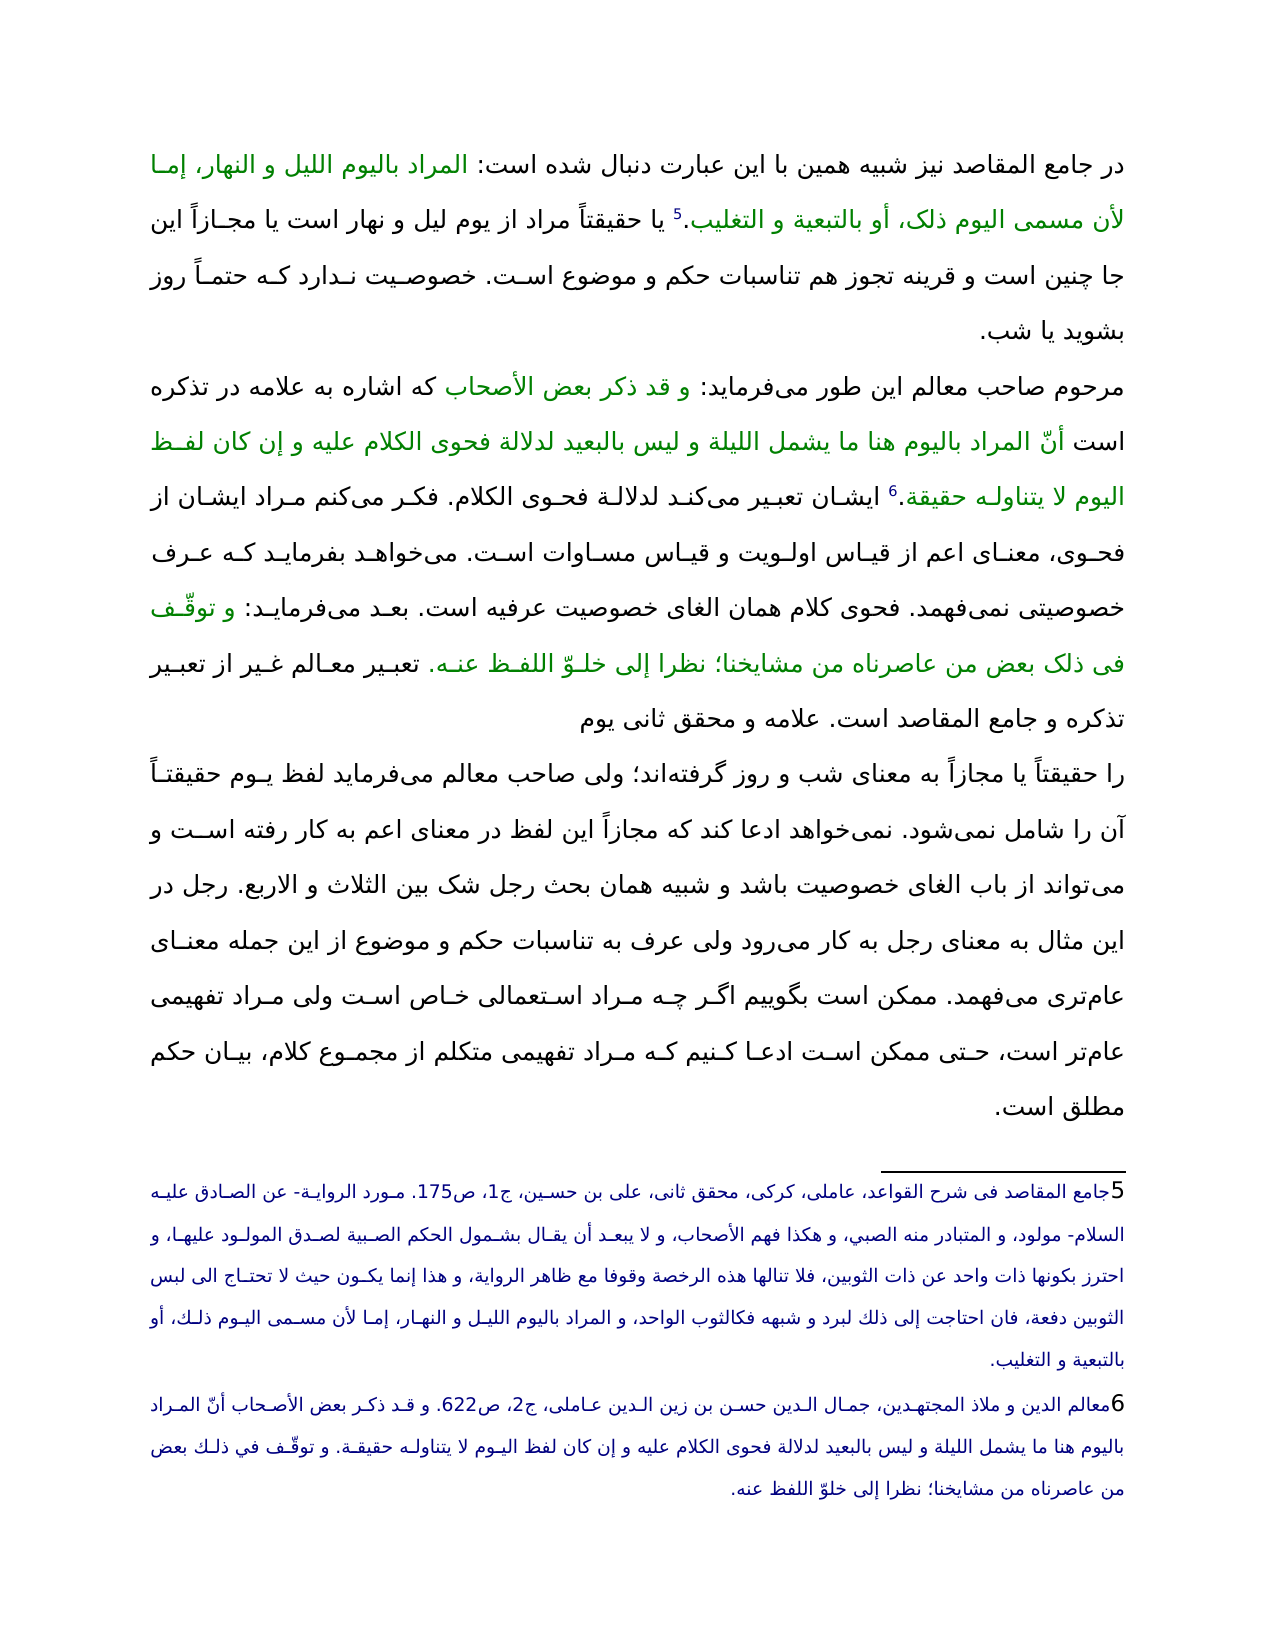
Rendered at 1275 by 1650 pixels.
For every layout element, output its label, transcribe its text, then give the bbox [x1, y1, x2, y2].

text در جامع المقاصد نیز شبیه همین با این عبارت دنبال شده است: المراد بالیوم اللیل و النهار، إما لأن مسمی الیوم ذلک، أو بالتبعیة و التغلیب. یا حقیقتاً مراد از یوم لیل و نهار است یا مجازاً این جا چنین است و قرینه تجوز هم تناسبات حکم و موضوع است. خصوصیت ندارد که حتماً روز بشوید یا شب. [150, 150, 1125, 345]
text مرحوم صاحب معالم این طور می‌فرماید: و قد ذکر بعض الأصحاب که اشاره به علامه در تذکره است أنّ المراد بالیوم هنا ما یشمل اللیلة و لیس بالبعید لدلالة فحوی الکلام علیه و إن کان لفظ الیوم لا یتناوله حقیقة. ایشان تعبیر می‌کند لدلالة فحوی الکلام. فکر می‌کنم مراد ایشان از فحوی، معنای اعم از قیاس اولویت و قیاس مساوات است. می‌خواهد بفرماید که عرف خصوصیتی نمی‌فهمد. فحوی کلام همان الغای خصوصیت عرفیه است. بعد می‌فرماید: و توقّف فی ذلک بعض من عاصرناه من مشایخنا؛ نظرا إلی خلوّ اللفظ عنه. تعبیر معالم غیر از تعبیر تذکره و جامع المقاصد است. علامه و محقق ثانی یوم [150, 372, 1125, 733]
text را حقیقتاً یا مجازاً به معنای شب و روز گرفته‌اند؛ ولی صاحب معالم می‌فرماید لفظ یوم حقیقتاً آن را شامل نمی‌شود. نمی‌خواهد ادعا کند که مجازاً این لفظ در معنای اعم به کار رفته است و می‌تواند از باب الغای خصوصیت باشد و شبیه همان بحث رجل شک بین الثلاث و الاربع. رجل در این مثال به معنای رجل به کار می‌رود ولی عرف به تناسبات حکم و موضوع از این جمله معنای عام‌تری می‌فهمد. ممکن است بگوییم اگر چه مراد استعمالی خاص است ولی مراد تفهیمی عام‌تر است، حتی ممکن است ادعا کنیم که مراد تفهیمی متکلم از مجموع کلام، بیان حکم مطلق است. [150, 759, 1125, 1121]
